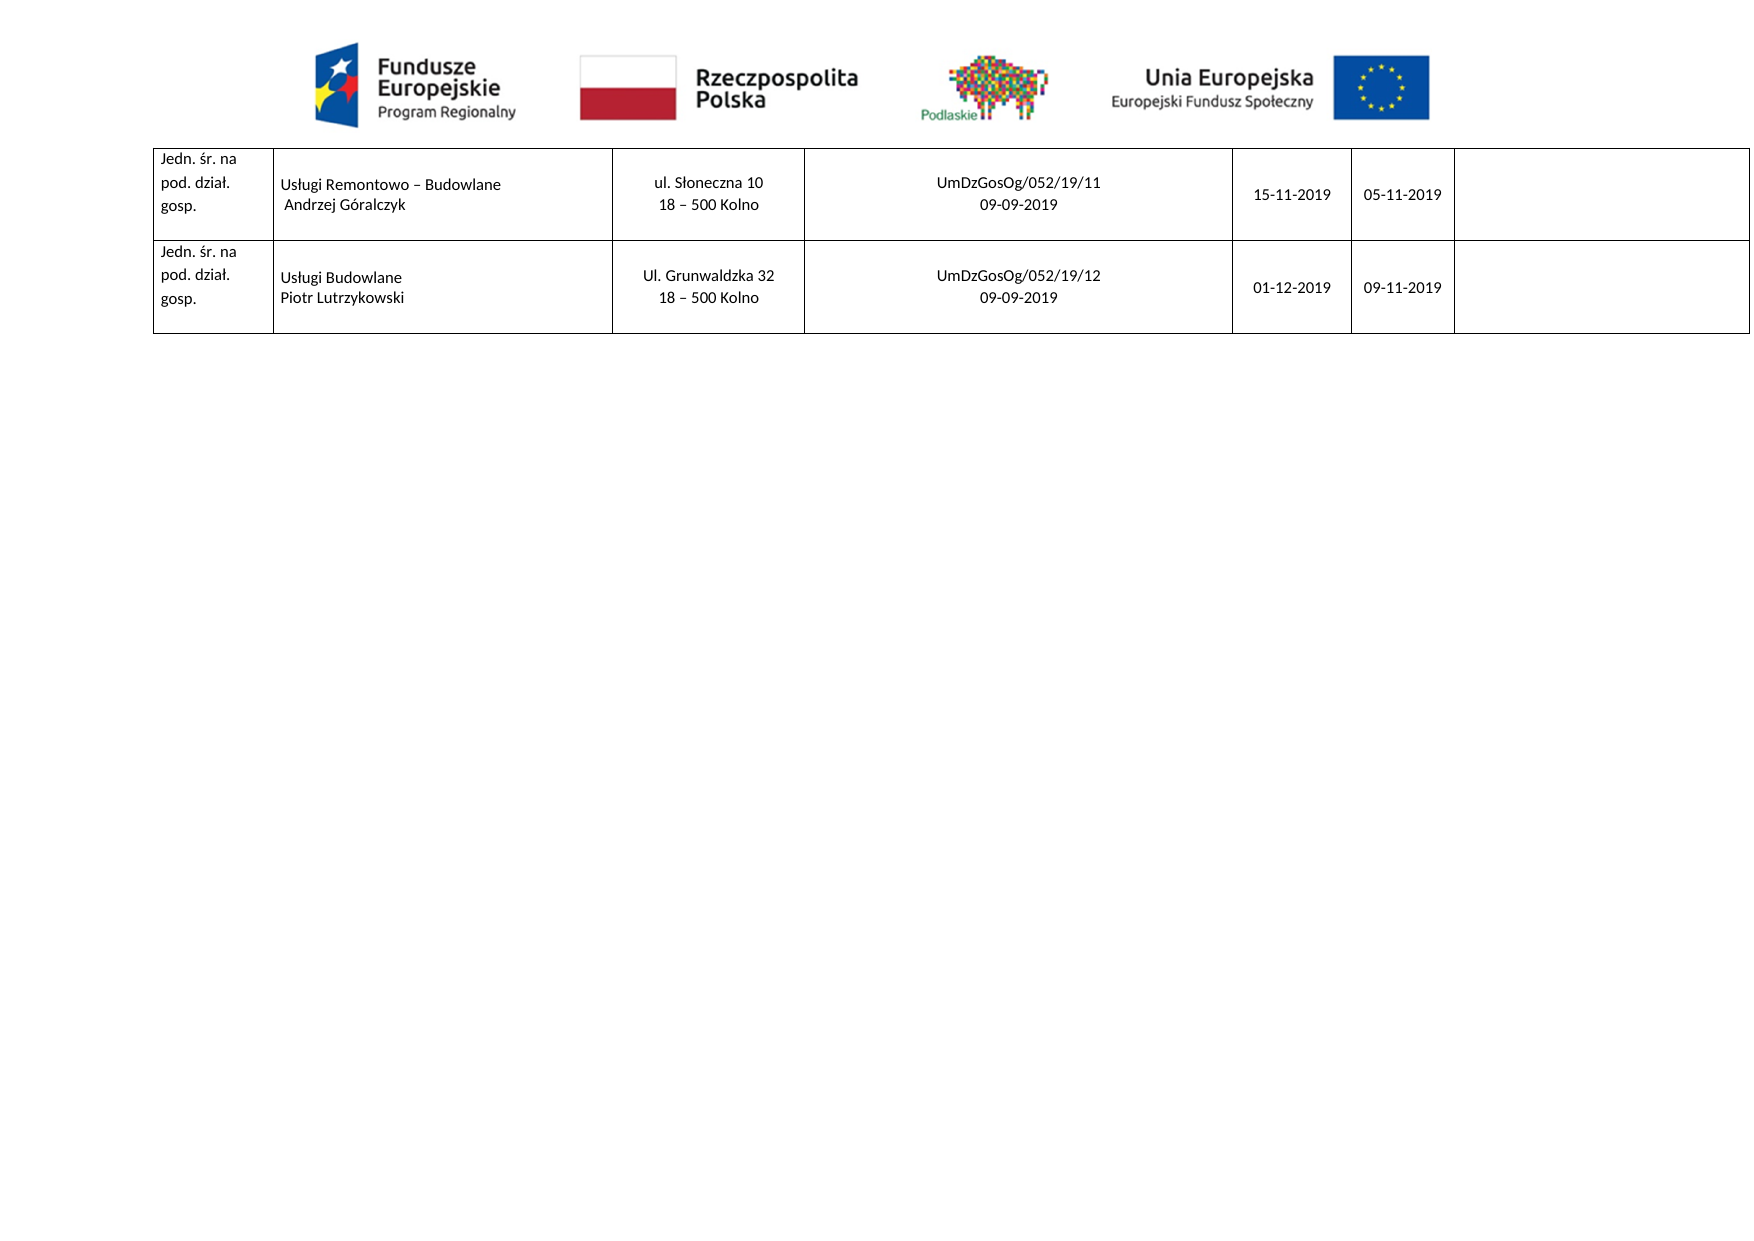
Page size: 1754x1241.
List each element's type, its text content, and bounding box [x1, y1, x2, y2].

table_cell 01-12-2019 [1233, 241, 1351, 333]
table_cell Jedn. śr. na pod. dział. gosp. [154, 149, 273, 240]
table_cell Usługi Budowlane Piotr Lutrzykowski [274, 241, 612, 333]
picture [307, 39, 1447, 134]
table_cell [1455, 241, 1749, 333]
table_cell ul. Słoneczna 10 18 – 500 Kolno [613, 149, 804, 240]
table_cell Usługi Remontowo – Budowlane Andrzej Góralczyk [274, 149, 612, 240]
table_cell UmDzGosOg/052/19/12 09-09-2019 [805, 241, 1232, 333]
table_cell [1455, 149, 1749, 240]
table_cell Ul. Grunwaldzka 32 18 – 500 Kolno [613, 241, 804, 333]
table_cell 15-11-2019 [1233, 149, 1351, 240]
table_cell UmDzGosOg/052/19/11 09-09-2019 [805, 149, 1232, 240]
table_cell 09-11-2019 [1352, 241, 1454, 333]
table_cell 05-11-2019 [1352, 149, 1454, 240]
table_cell Jedn. śr. na pod. dział. gosp. [154, 241, 273, 333]
